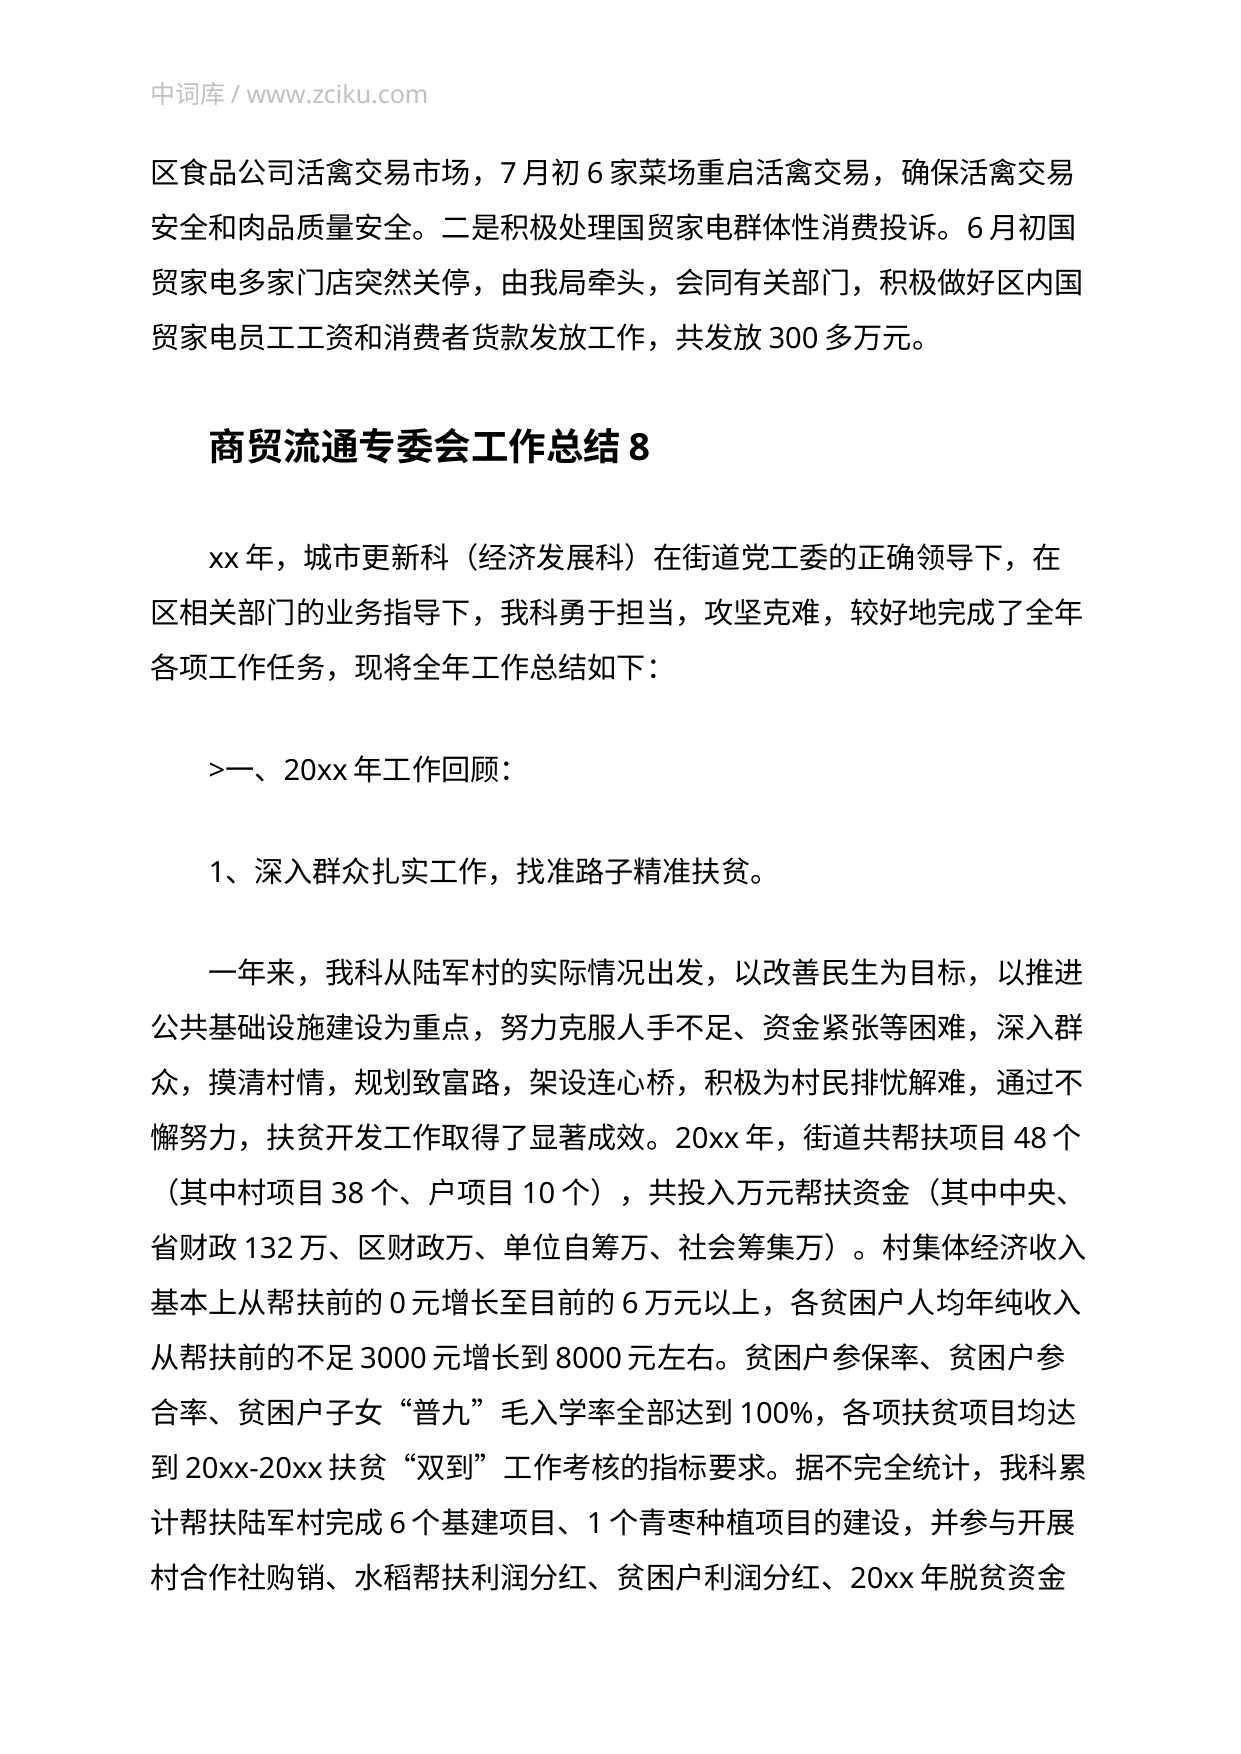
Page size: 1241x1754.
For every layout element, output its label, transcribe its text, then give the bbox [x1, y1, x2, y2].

text 商贸流通专委会工作总结8 [150, 417, 1090, 471]
text 1、深入群众扎实工作，找准路子精准扶贫。 [150, 848, 1090, 891]
text xx年，城市更新科（经济发展科）在街道党工委的正确领导下，在区相关部门的业务指导下，我科勇于担当，攻坚克难，较好地完成了全年各项工作任务，现将全年工作总结如下： [150, 534, 1090, 687]
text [150, 950, 1090, 1597]
text >一、20xx年工作回顾： [150, 746, 1090, 788]
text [150, 150, 1090, 357]
